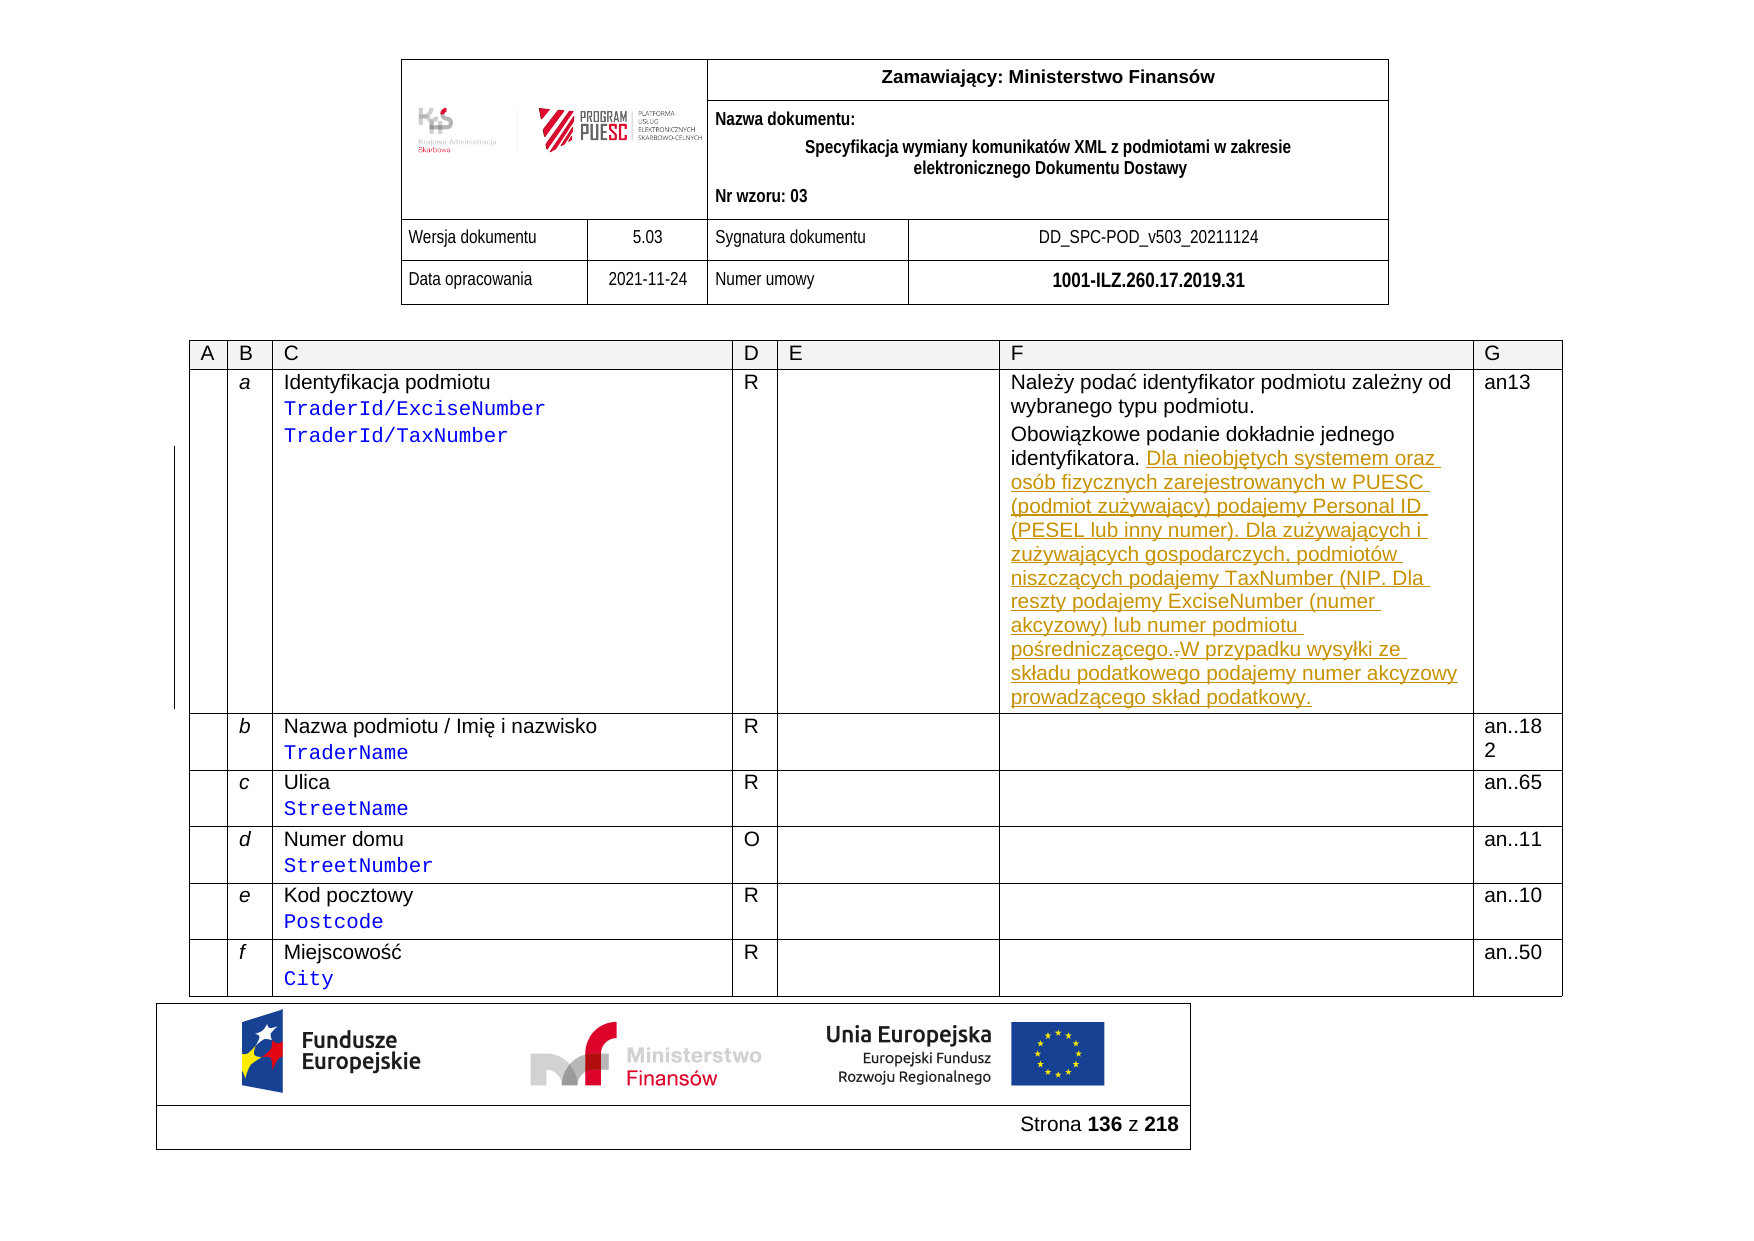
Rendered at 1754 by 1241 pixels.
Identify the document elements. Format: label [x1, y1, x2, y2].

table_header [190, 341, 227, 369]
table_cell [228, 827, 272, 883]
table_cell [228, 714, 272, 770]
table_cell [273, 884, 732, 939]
picture [408, 97, 702, 163]
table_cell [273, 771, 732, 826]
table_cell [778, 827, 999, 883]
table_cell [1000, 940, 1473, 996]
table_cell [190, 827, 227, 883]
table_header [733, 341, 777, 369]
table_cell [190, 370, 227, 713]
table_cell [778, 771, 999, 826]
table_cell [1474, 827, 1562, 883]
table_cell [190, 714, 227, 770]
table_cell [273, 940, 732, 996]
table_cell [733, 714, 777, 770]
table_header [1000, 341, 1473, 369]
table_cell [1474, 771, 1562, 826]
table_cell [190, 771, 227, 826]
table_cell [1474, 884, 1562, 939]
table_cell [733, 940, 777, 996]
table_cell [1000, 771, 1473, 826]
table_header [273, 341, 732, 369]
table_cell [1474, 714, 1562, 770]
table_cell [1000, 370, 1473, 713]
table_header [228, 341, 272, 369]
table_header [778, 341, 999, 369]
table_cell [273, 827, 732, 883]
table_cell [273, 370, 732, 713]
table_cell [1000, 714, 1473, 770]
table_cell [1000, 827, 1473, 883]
picture [242, 1009, 1105, 1093]
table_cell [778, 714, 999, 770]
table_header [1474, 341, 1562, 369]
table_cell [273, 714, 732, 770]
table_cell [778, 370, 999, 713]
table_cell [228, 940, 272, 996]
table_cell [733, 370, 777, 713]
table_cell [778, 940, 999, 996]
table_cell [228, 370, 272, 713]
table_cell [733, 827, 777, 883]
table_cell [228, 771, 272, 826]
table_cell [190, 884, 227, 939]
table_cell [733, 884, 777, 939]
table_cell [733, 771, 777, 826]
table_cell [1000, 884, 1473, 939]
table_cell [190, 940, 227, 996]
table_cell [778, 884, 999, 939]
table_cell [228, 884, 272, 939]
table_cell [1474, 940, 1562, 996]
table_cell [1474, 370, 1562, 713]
